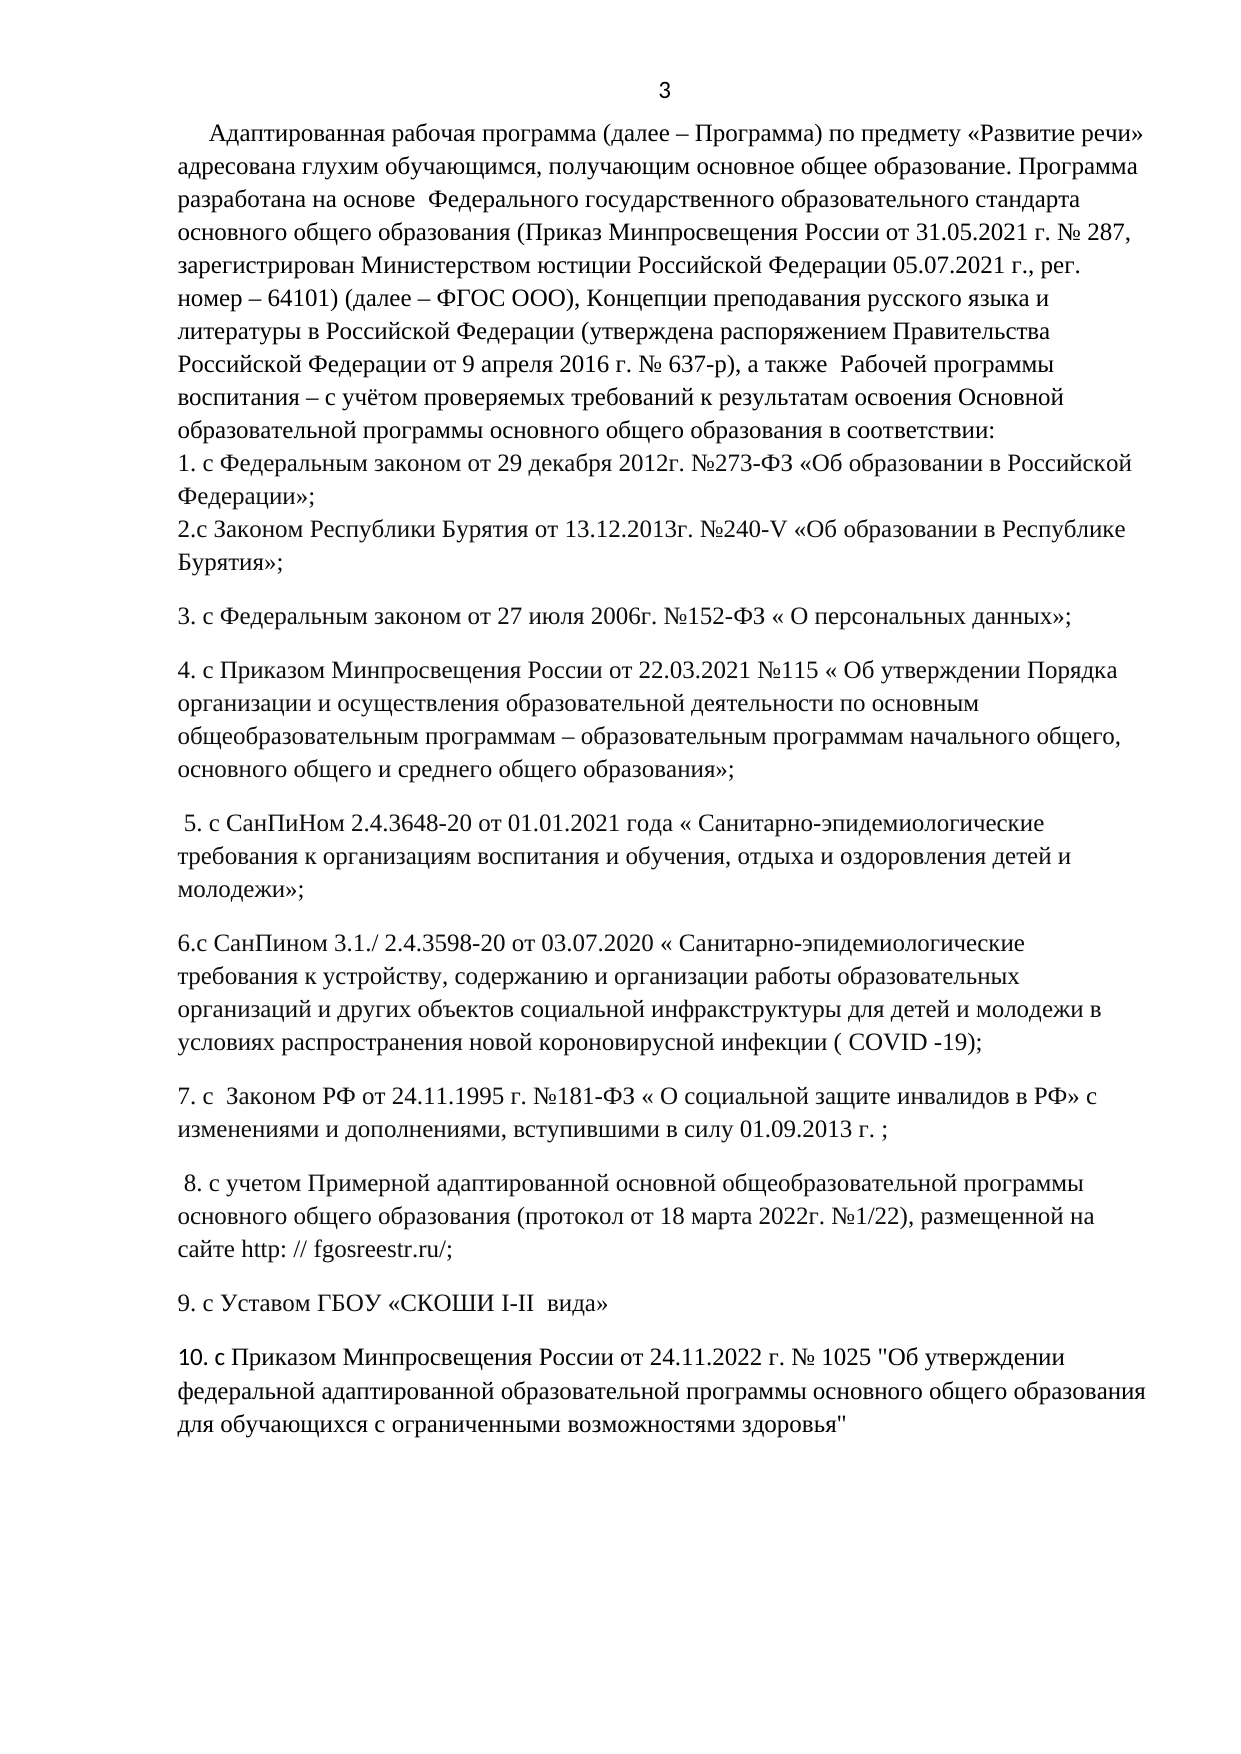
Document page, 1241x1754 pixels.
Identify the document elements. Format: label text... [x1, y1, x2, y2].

text 2.с Законом Республики Бурятия от 13.12.2013г. №240-V «Об образовании в Республике Бурятия»; [177, 514, 1152, 576]
text 9. с Уставом ГБОУ «СКОШИ I-II вида» [177, 1288, 1152, 1316]
text 5. с СанПиНом 2.4.3648-20 от 01.01.2021 года « Санитарно-эпидемиологические требования к организациям воспитания и обучения, отдыха и оздоровления детей и молодежи»; [177, 808, 1152, 903]
text 10. с Приказом Минпросвещения России от 24.11.2022 г. № 1025 "Об утверждении федеральной адаптированной образовательной программы основного общего образования для обучающихся с ограниченными возможностями здоровья" [177, 1341, 1152, 1438]
text 7. с Законом РФ от 24.11.1995 г. №181-ФЗ « О социальной защите инвалидов в РФ» с изменениями и дополнениями, вступившими в силу 01.09.2013 г. ; [177, 1081, 1152, 1143]
text 4. с Приказом Минпросвещения России от 22.03.2021 №115 « Об утверждении Порядка организации и осуществления образовательной деятельности по основным общеобразовательным программам – образовательным программам начального общего, основного общего и среднего общего образования»; [177, 655, 1152, 783]
text 1. с Федеральным законом от 29 декабря 2012г. №273-ФЗ «Об образовании в Российской Федерации»; [177, 448, 1152, 510]
text 8. с учетом Примерной адаптированной основной общеобразовательной программы основного общего образования (протокол от 18 марта 2022г. №1/22), размещенной на сайте http: // fgosreestr.ru/; [177, 1168, 1152, 1262]
text 3. с Федеральным законом от 27 июля 2006г. №152-ФЗ « О персональных данных»; [177, 601, 1152, 630]
text Адаптированная рабочая программа (далее – Программа) по предмету «Развитие речи» адресована глухим обучающимся, получающим основное общее образование. Программа разработана на основе Федерального государственного образовательного стандарта основного общего образования (Приказ Минпросвещения России от 31.05.2021 г. № 287, зарегистрирован Министерством юстиции Российской Федерации 05.07.2021 г., рег. номер – 64101) (далее – ФГОС ООО), Концепции преподавания русского языка и литературы в Российской Федерации (утверждена распоряжением Правительства Российской Федерации от 9 апреля 2016 г. № 637-р), а также Рабочей программы воспитания – с учётом проверяемых требований к результатам освоения Основной образовательной программы основного общего образования в соответствии: [177, 118, 1152, 444]
text 6.с СанПином 3.1./ 2.4.3598-20 от 03.07.2020 « Санитарно-эпидемиологические требования к устройству, содержанию и организации работы образовательных организаций и других объектов социальной инфракструктуры для детей и молодежи в условиях распространения новой короновирусной инфекции ( COVID -19); [177, 928, 1152, 1056]
